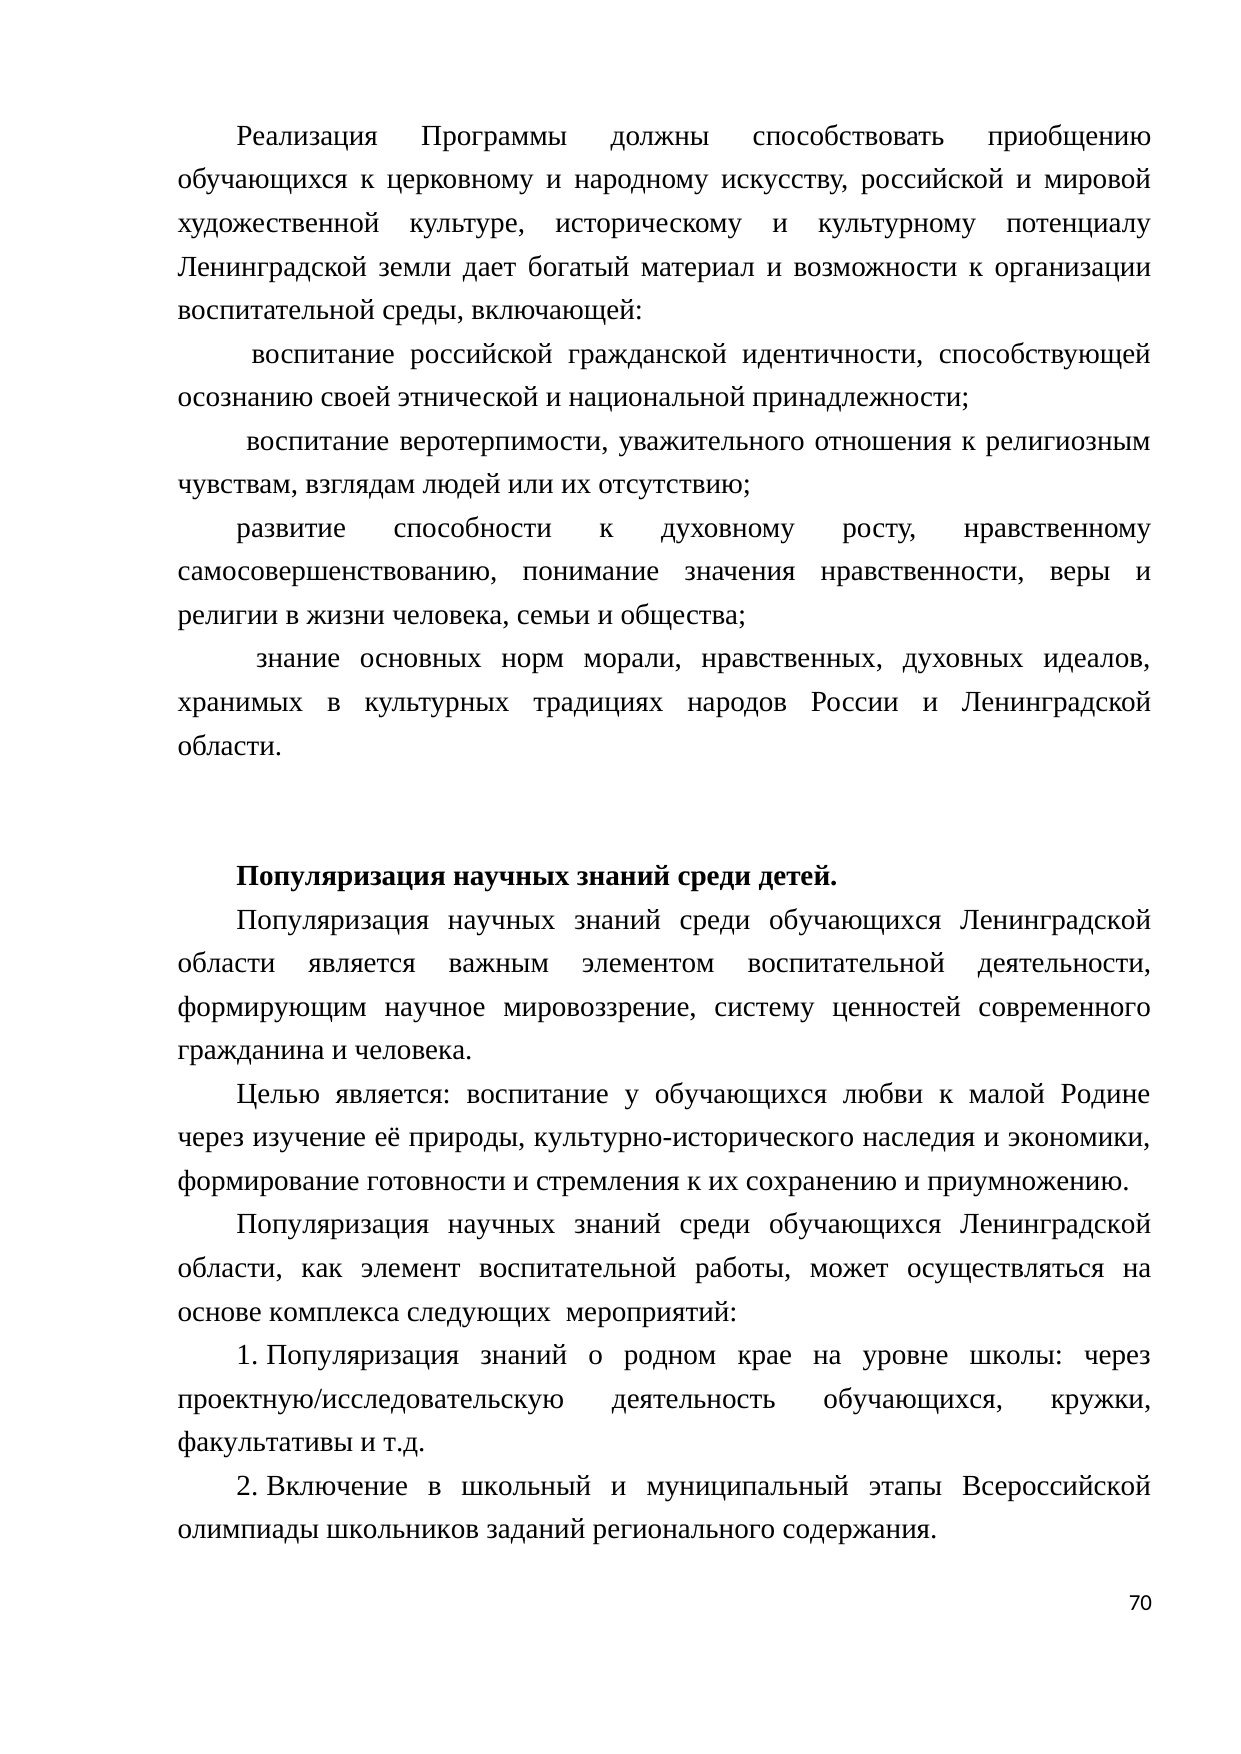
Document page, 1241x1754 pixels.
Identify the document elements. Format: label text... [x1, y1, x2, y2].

text развитие способности к духовному росту, нравственному самосовершенствованию, понимание значения нравственности, веры и религии в жизни человека, семьи и общества; [177, 510, 1152, 631]
text Популяризация научных знаний среди обучающихся Ленинградской области, как элемент воспитательной работы, может осуществляться на основе комплекса следующих мероприятий: [177, 1207, 1152, 1327]
list Включение в школьный и муниципальный этапы Всероссийской олимпиады школьников заданий регионального содержания. [177, 1468, 1152, 1545]
text Популяризация научных знаний среди обучающихся Ленинградской области является важным элементом воспитательной деятельности, формирующим научное мировоззрение, систему ценностей современного гражданина и человека. [177, 902, 1152, 1066]
text воспитание российской гражданской идентичности, способствующей осознанию своей этнической и национальной принадлежности; [177, 336, 1152, 413]
list Популяризация знаний о родном крае на уровне школы: через проектную/исследовательскую деятельность обучающихся, кружки, факультативы и т.д. [177, 1337, 1152, 1458]
text Целью является: воспитание у обучающихся любви к малой Родине через изучение её природы, культурно-исторического наследия и экономики, формирование готовности и стремления к их сохранению и приумножению. [177, 1076, 1152, 1197]
text знание основных норм морали, нравственных, духовных идеалов, хранимых в культурных традициях народов России и Ленинградской области. [177, 641, 1152, 761]
text Реализация Программы должны способствовать приобщению обучающихся к церковному и народному искусству, российской и мировой художественной культуре, историческому и культурному потенциалу Ленинградской земли дает богатый материал и возможности к организации воспитательной среды, включающей: [177, 118, 1152, 326]
text воспитание веротерпимости, уважительного отношения к религиозным чувствам, взглядам людей или их отсутствию; [177, 423, 1152, 500]
text Популяризация научных знаний среди детей. [177, 858, 1152, 892]
